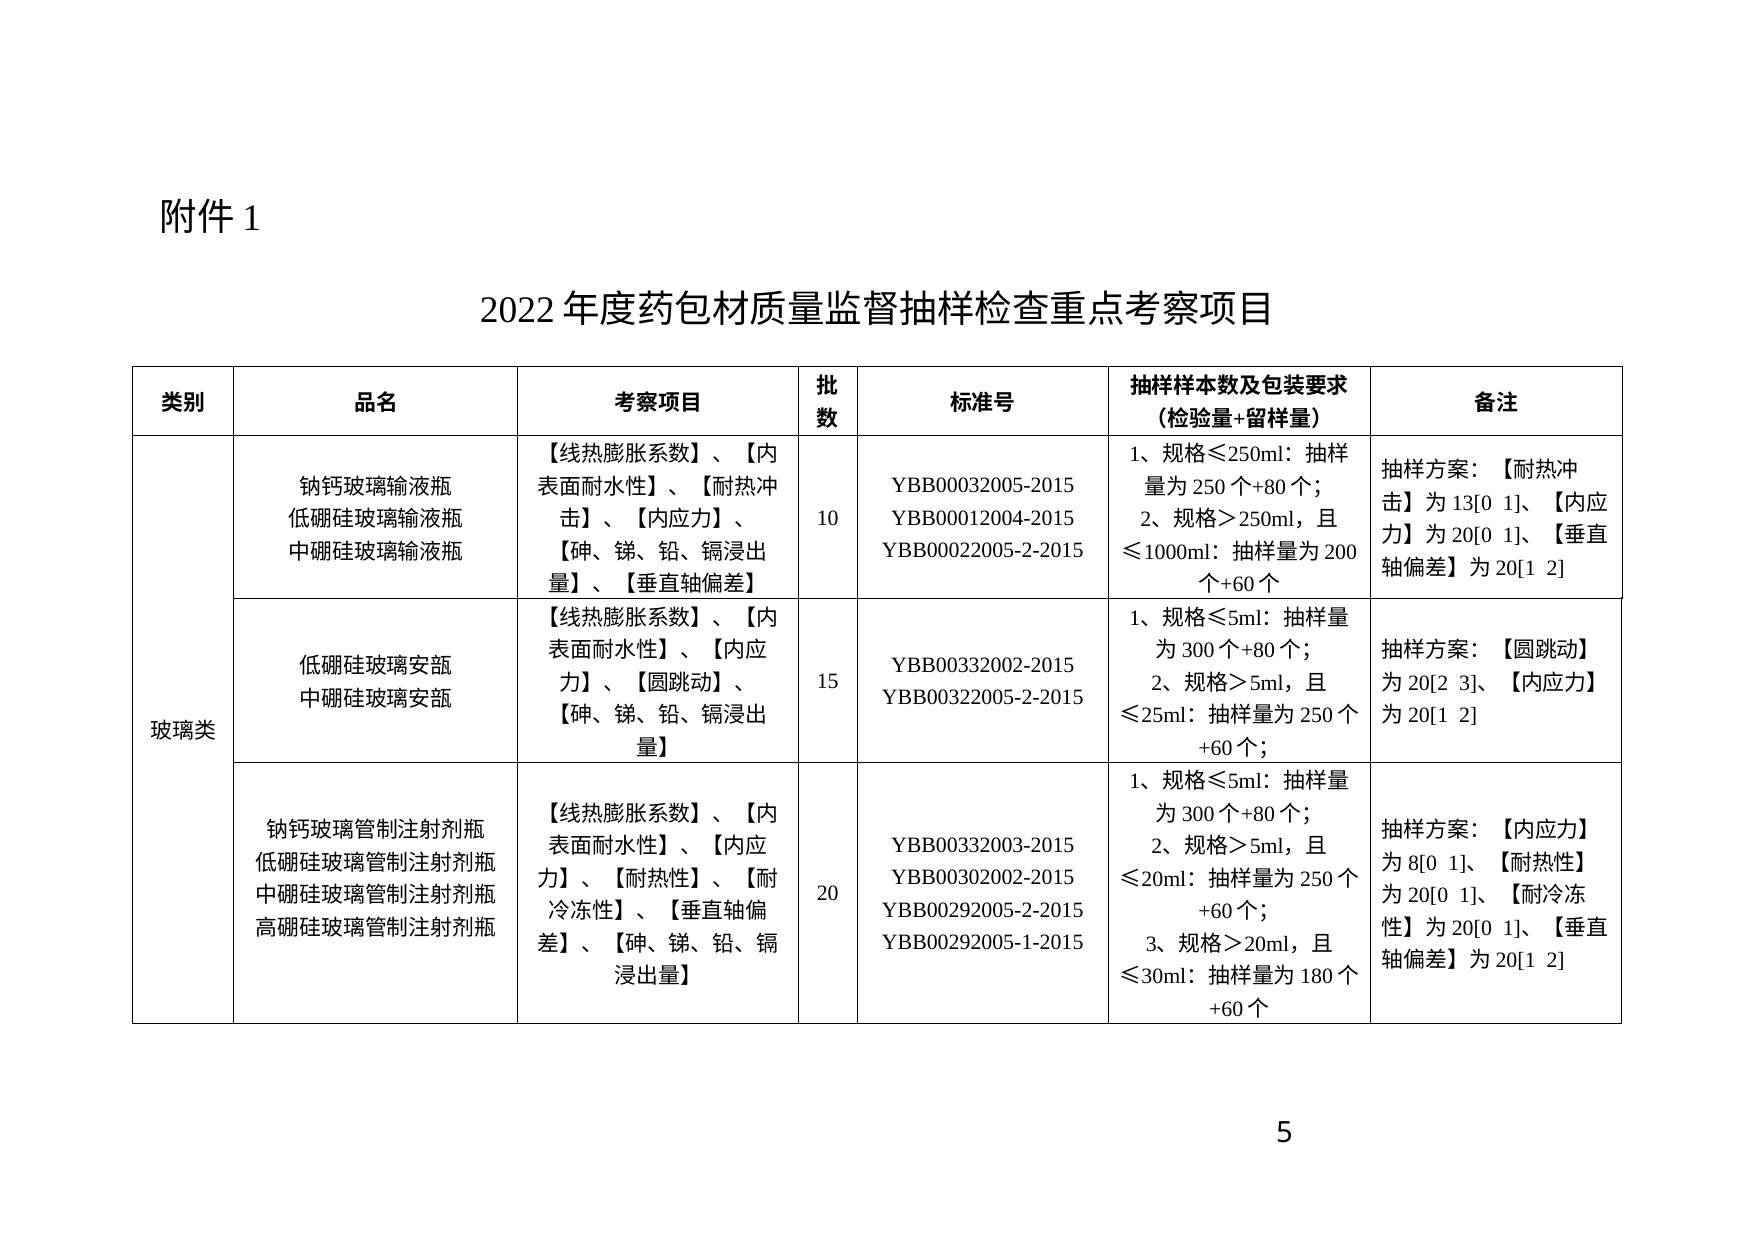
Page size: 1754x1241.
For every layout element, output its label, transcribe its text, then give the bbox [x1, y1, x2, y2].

table_cell 【线热膨胀系数】、【内表面耐水性】、【耐热冲击】、【内应力】、【砷、锑、铅、镉浸出量】、【垂直轴偏差】 [518, 436, 798, 598]
table_header 抽样样本数及包装要求 （检验量+留样量） [1109, 367, 1370, 435]
text 2022年度药包材质量监督抽样检查重点考察项目 [159, 273, 1594, 338]
table_header 品名 [234, 367, 517, 435]
table_cell 低硼硅玻璃安瓿 中硼硅玻璃安瓿 [234, 599, 517, 762]
table_cell 钠钙玻璃输液瓶 低硼硅玻璃输液瓶 中硼硅玻璃输液瓶 [234, 436, 517, 598]
table_cell YBB00332002-2015 YBB00322005-2-2015 [858, 599, 1108, 762]
table_header 备注 [1371, 367, 1622, 435]
table_cell 1、规格≤5ml：抽样量为300个+80个； 2、规格＞5ml，且≤25ml：抽样量为250个+60个； [1109, 599, 1370, 762]
table_cell 15 [799, 599, 857, 762]
table_cell 【线热膨胀系数】、【内表面耐水性】、【内应力】、【耐热性】、【耐冷冻性】、【垂直轴偏差】、【砷、锑、铅、镉浸出量】 [518, 763, 798, 1023]
table_header 标准号 [858, 367, 1108, 435]
table_cell 抽样方案：【圆跳动】为20[2 3]、【内应力】为20[1 2] [1371, 599, 1621, 762]
table_cell 抽样方案：【耐热冲击】为13[0 1]、【内应力】为20[0 1]、【垂直轴偏差】为20[1 2] [1371, 436, 1622, 598]
table_cell 玻璃类 [133, 436, 233, 1023]
table_cell 【线热膨胀系数】、【内表面耐水性】、【内应力】、【圆跳动】、【砷、锑、铅、镉浸出量】 [518, 599, 798, 762]
table_header 类别 [133, 367, 233, 435]
table_cell 20 [799, 763, 857, 1023]
table_cell YBB00032005-2015 YBB00012004-2015 YBB00022005-2-2015 [858, 436, 1108, 598]
table_header 批数 [799, 367, 857, 435]
table_cell 钠钙玻璃管制注射剂瓶 低硼硅玻璃管制注射剂瓶 中硼硅玻璃管制注射剂瓶 高硼硅玻璃管制注射剂瓶 [234, 763, 517, 1023]
table_cell YBB00332003-2015 YBB00302002-2015 YBB00292005-2-2015 YBB00292005-1-2015 [858, 763, 1108, 1023]
text 附件1 [159, 181, 1594, 246]
table_header 考察项目 [518, 367, 798, 435]
table_cell 1、规格≤250ml：抽样量为250个+80个； 2、规格＞250ml，且≤1000ml：抽样量为200个+60个 [1109, 436, 1370, 598]
table_cell 抽样方案：【内应力】为8[0 1]、【耐热性】为20[0 1]、【耐冷冻性】为20[0 1]、【垂直轴偏差】为20[1 2] [1371, 763, 1621, 1023]
table_cell 1、规格≤5ml：抽样量为300个+80个； 2、规格＞5ml，且≤20ml：抽样量为250个+60个； 3、规格＞20ml，且≤30ml：抽样量为180个+60个 [1109, 763, 1370, 1023]
table_cell 10 [799, 436, 857, 598]
